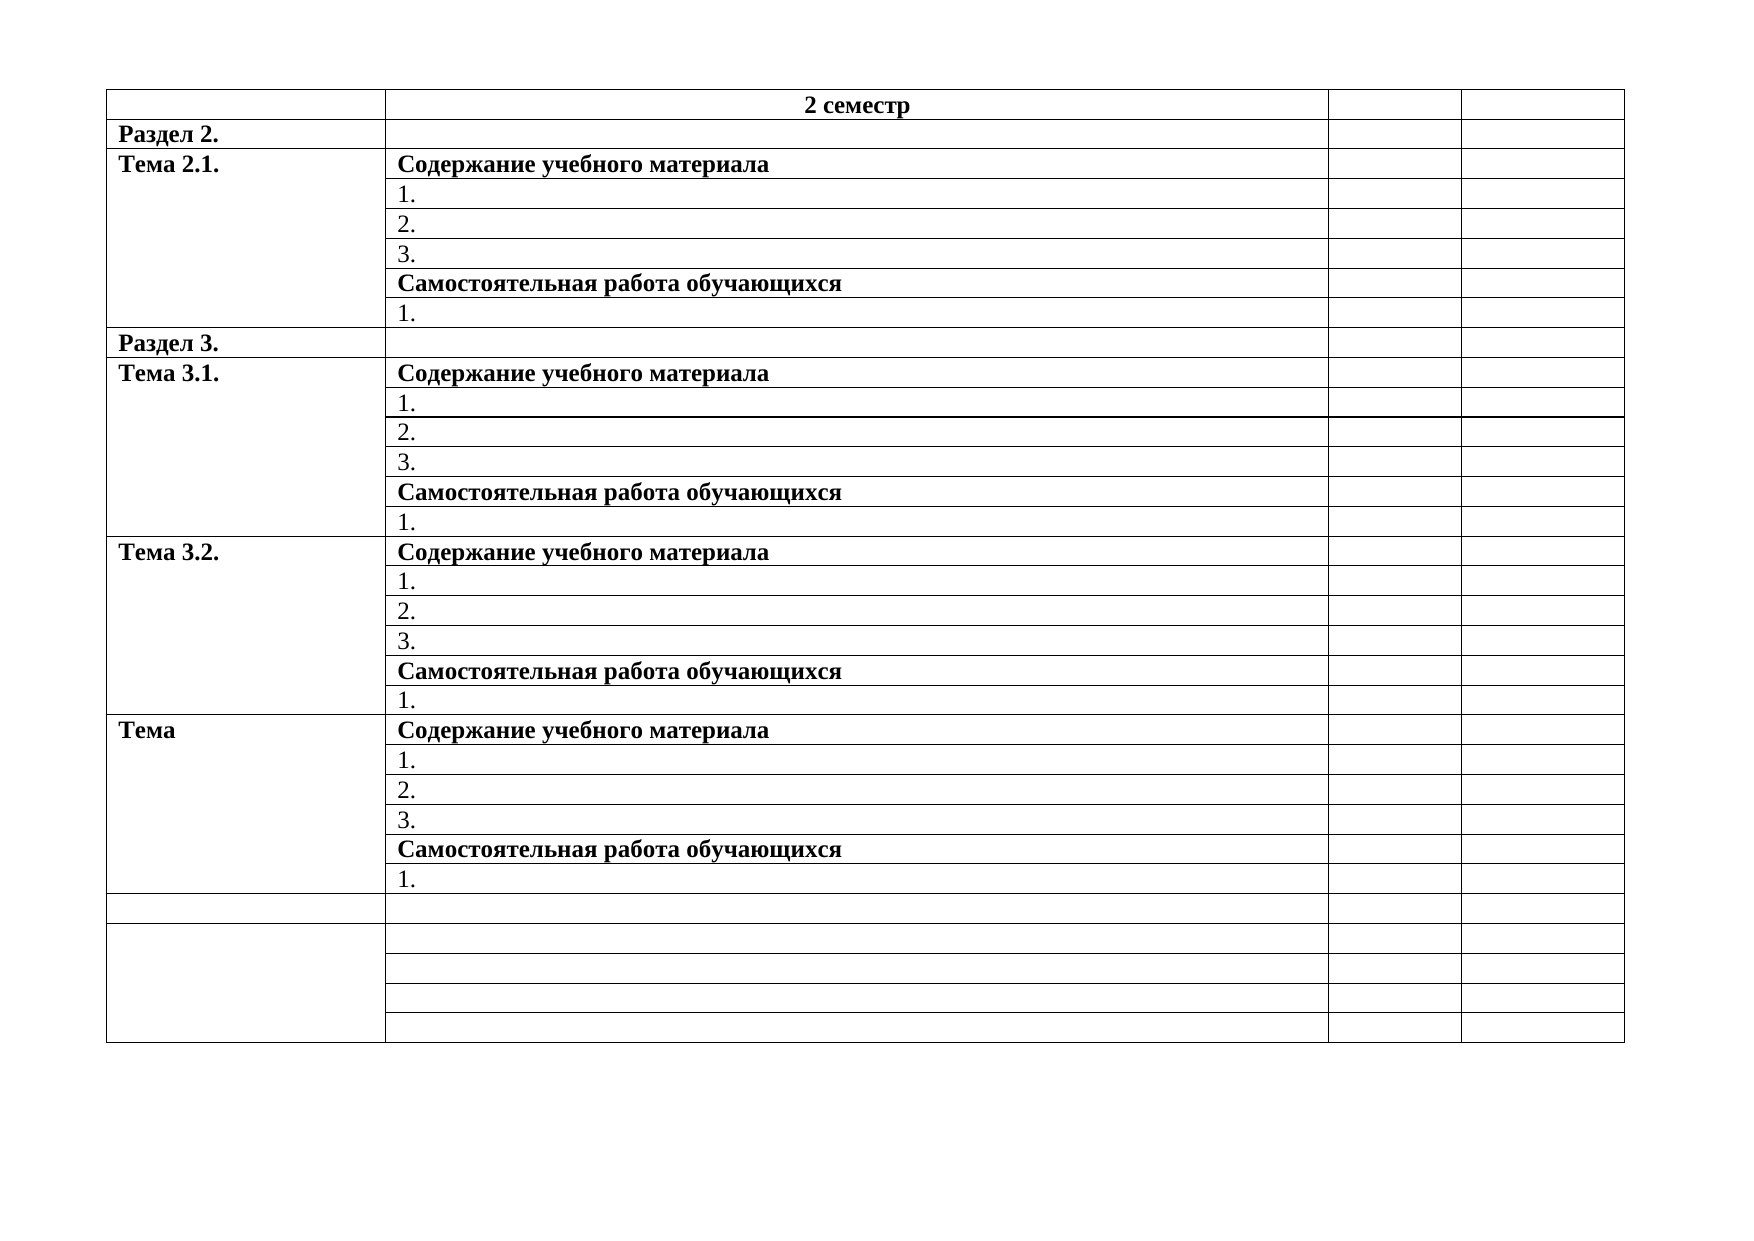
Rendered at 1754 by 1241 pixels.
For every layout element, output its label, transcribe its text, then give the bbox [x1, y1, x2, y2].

table_cell 1. [386, 745, 1328, 774]
table_cell [1329, 120, 1461, 148]
table_cell [1462, 954, 1624, 982]
table_cell 2. [386, 775, 1328, 804]
table_cell 3. [386, 626, 1328, 655]
table_cell Содержание учебного материала [386, 715, 1328, 744]
table_cell [107, 924, 385, 1042]
table_cell [386, 954, 1328, 982]
table_cell [1462, 626, 1624, 655]
table_cell [386, 120, 1328, 148]
table_cell [1462, 418, 1624, 446]
table_cell [1329, 418, 1461, 446]
table_cell [1462, 686, 1624, 714]
table_cell Тема 3.2. [107, 537, 385, 714]
table_cell [1462, 864, 1624, 893]
table_cell [1329, 656, 1461, 684]
table_cell [1462, 596, 1624, 625]
table_cell 2. [386, 596, 1328, 625]
table_cell [1462, 775, 1624, 804]
table_cell 3. [386, 447, 1328, 476]
table_cell [107, 90, 385, 118]
table_cell [107, 894, 385, 923]
table_cell [1462, 656, 1624, 684]
table_cell [1329, 269, 1461, 297]
table_cell [1462, 924, 1624, 953]
table_cell [1462, 477, 1624, 506]
table_cell [1462, 447, 1624, 476]
table_cell 3. [386, 239, 1328, 267]
table_cell [1462, 239, 1624, 267]
table_cell [1329, 596, 1461, 625]
table_cell [1329, 507, 1461, 536]
table_cell [386, 984, 1328, 1012]
table_cell 2. [386, 209, 1328, 238]
table_cell Тема 2.1. [107, 149, 385, 327]
table_cell [1329, 745, 1461, 774]
table_cell [1329, 566, 1461, 595]
table_cell Тема [107, 715, 385, 893]
table_cell [1462, 149, 1624, 178]
table_cell [1329, 537, 1461, 565]
table_cell 1. [386, 507, 1328, 536]
table_cell [1329, 984, 1461, 1012]
table_cell [1329, 388, 1461, 416]
table_cell 1. [386, 388, 1328, 416]
table_cell [1329, 298, 1461, 327]
table_cell [1329, 477, 1461, 506]
table_cell 2 семестр [386, 90, 1328, 118]
table_cell [1462, 179, 1624, 208]
table_cell [1462, 984, 1624, 1012]
table_cell [1329, 209, 1461, 238]
table_cell [1329, 179, 1461, 208]
table_cell [386, 1013, 1328, 1042]
table_cell Самостоятельная работа обучающихся [386, 656, 1328, 684]
table_cell Содержание учебного материала [386, 149, 1328, 178]
table_cell Раздел 3. [107, 328, 385, 357]
table_cell Самостоятельная работа обучающихся [386, 477, 1328, 506]
table_cell [1462, 269, 1624, 297]
table_cell [386, 894, 1328, 923]
table_cell [386, 924, 1328, 953]
table_cell 1. [386, 179, 1328, 208]
table_cell [1329, 686, 1461, 714]
table_cell [1462, 298, 1624, 327]
table_cell [1462, 120, 1624, 148]
table_cell 1. [386, 686, 1328, 714]
table_cell 1. [386, 864, 1328, 893]
table_cell [1462, 358, 1624, 387]
table_cell Содержание учебного материала [386, 537, 1328, 565]
table_cell [1462, 328, 1624, 357]
table_cell Раздел 2. [107, 120, 385, 148]
table_cell [1329, 90, 1461, 118]
table_cell [1329, 835, 1461, 863]
table_cell [1329, 149, 1461, 178]
table_cell Содержание учебного материала [386, 358, 1328, 387]
table_cell Самостоятельная работа обучающихся [386, 269, 1328, 297]
table_cell [1329, 715, 1461, 744]
table_cell Тема 3.1. [107, 358, 385, 536]
table_cell [1329, 894, 1461, 923]
table_cell [1329, 924, 1461, 953]
table_cell [1462, 566, 1624, 595]
table_cell [1329, 626, 1461, 655]
table_cell [1329, 447, 1461, 476]
table_cell [386, 328, 1328, 357]
table_cell [1329, 1013, 1461, 1042]
table_cell 2. [386, 418, 1328, 446]
table_cell 1. [386, 566, 1328, 595]
table_cell [1462, 388, 1624, 416]
table_cell [1462, 835, 1624, 863]
table_cell [1329, 358, 1461, 387]
table_cell [1329, 328, 1461, 357]
table_cell [1462, 805, 1624, 833]
table_cell [1462, 90, 1624, 118]
table_cell [1329, 864, 1461, 893]
table_cell [1329, 954, 1461, 982]
table_cell [1462, 894, 1624, 923]
table_cell 3. [386, 805, 1328, 833]
table_cell [1462, 715, 1624, 744]
table_cell [1462, 745, 1624, 774]
table_cell [1462, 209, 1624, 238]
table_cell 1. [386, 298, 1328, 327]
table_cell [1329, 239, 1461, 267]
table_cell [1329, 775, 1461, 804]
table_cell Самостоятельная работа обучающихся [386, 835, 1328, 863]
table_cell [1329, 805, 1461, 833]
table_cell [1462, 537, 1624, 565]
table_cell [1462, 1013, 1624, 1042]
table_cell [1462, 507, 1624, 536]
